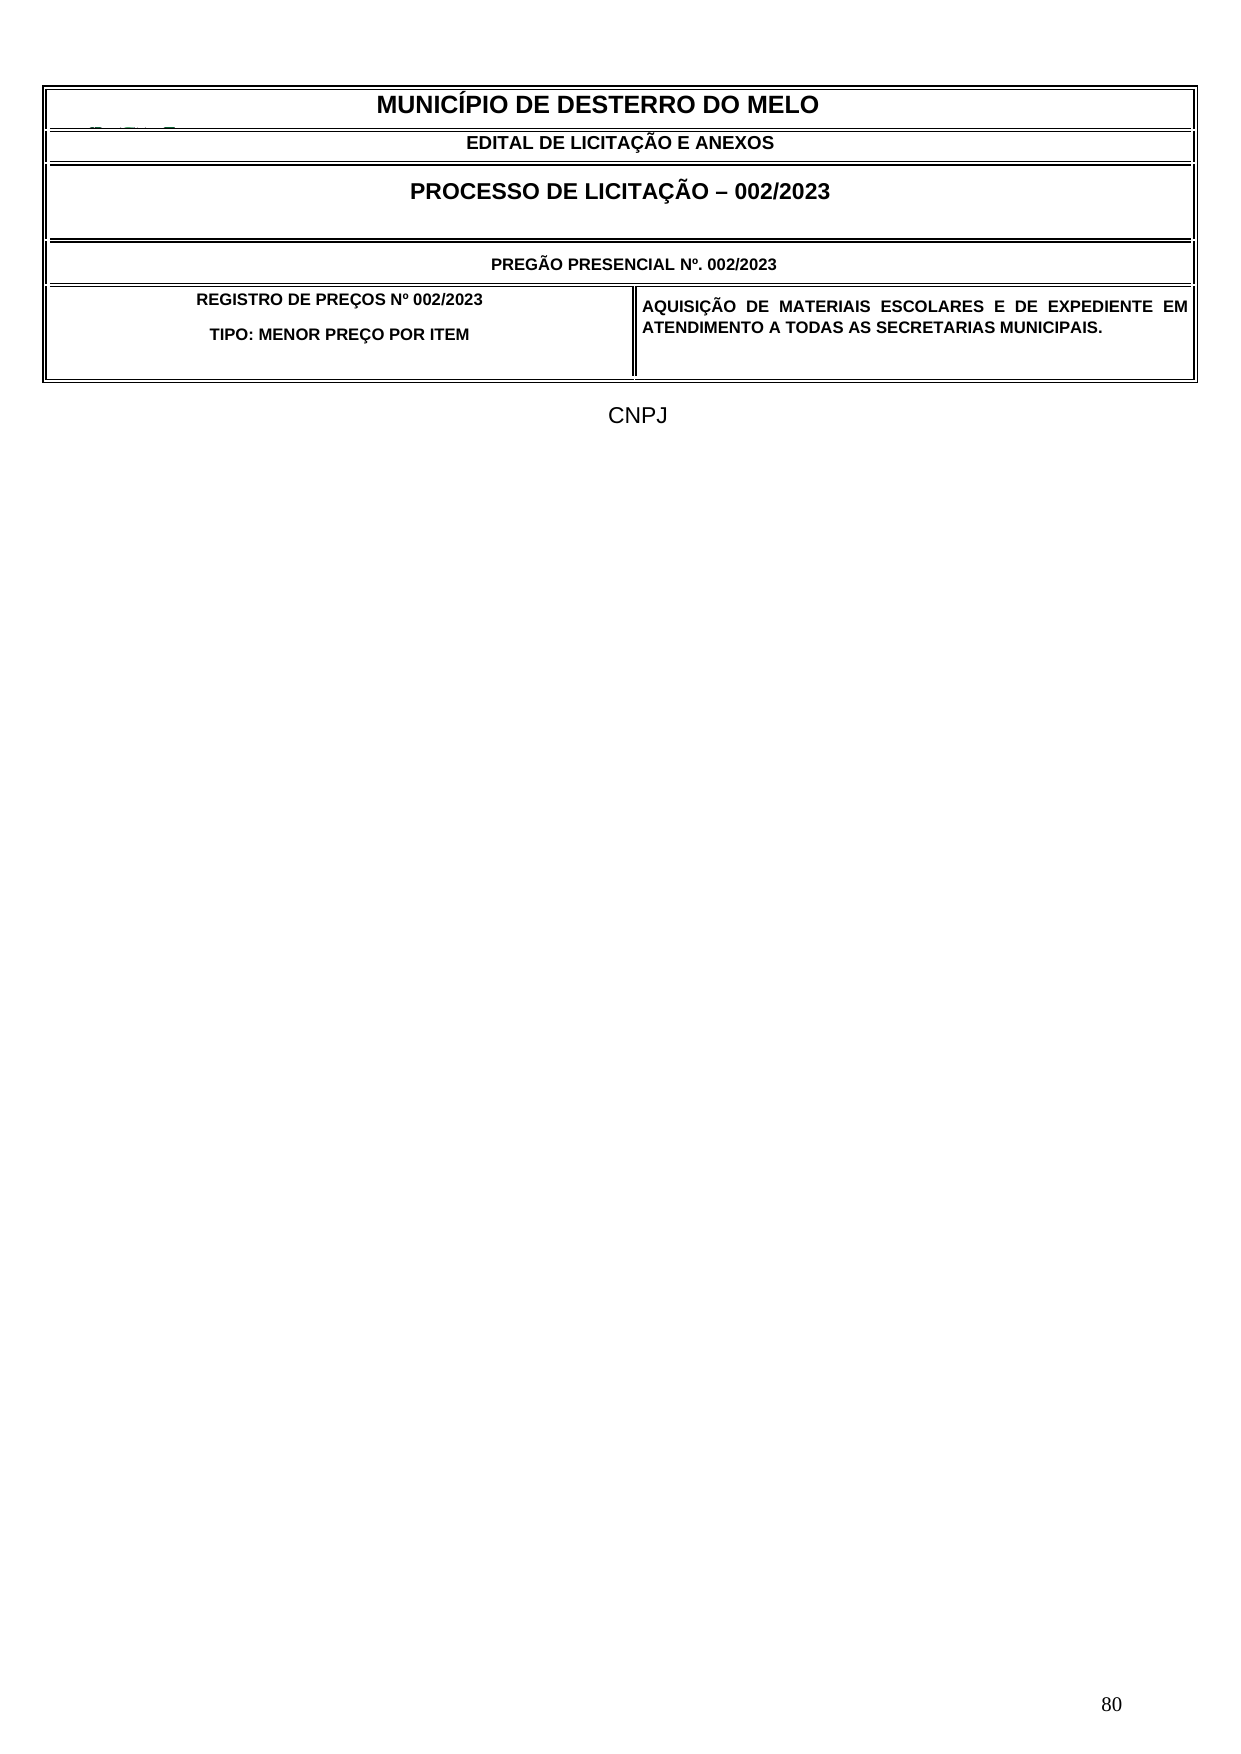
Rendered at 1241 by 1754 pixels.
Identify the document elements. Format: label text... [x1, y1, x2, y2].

text CNPJ [133, 402, 1142, 429]
